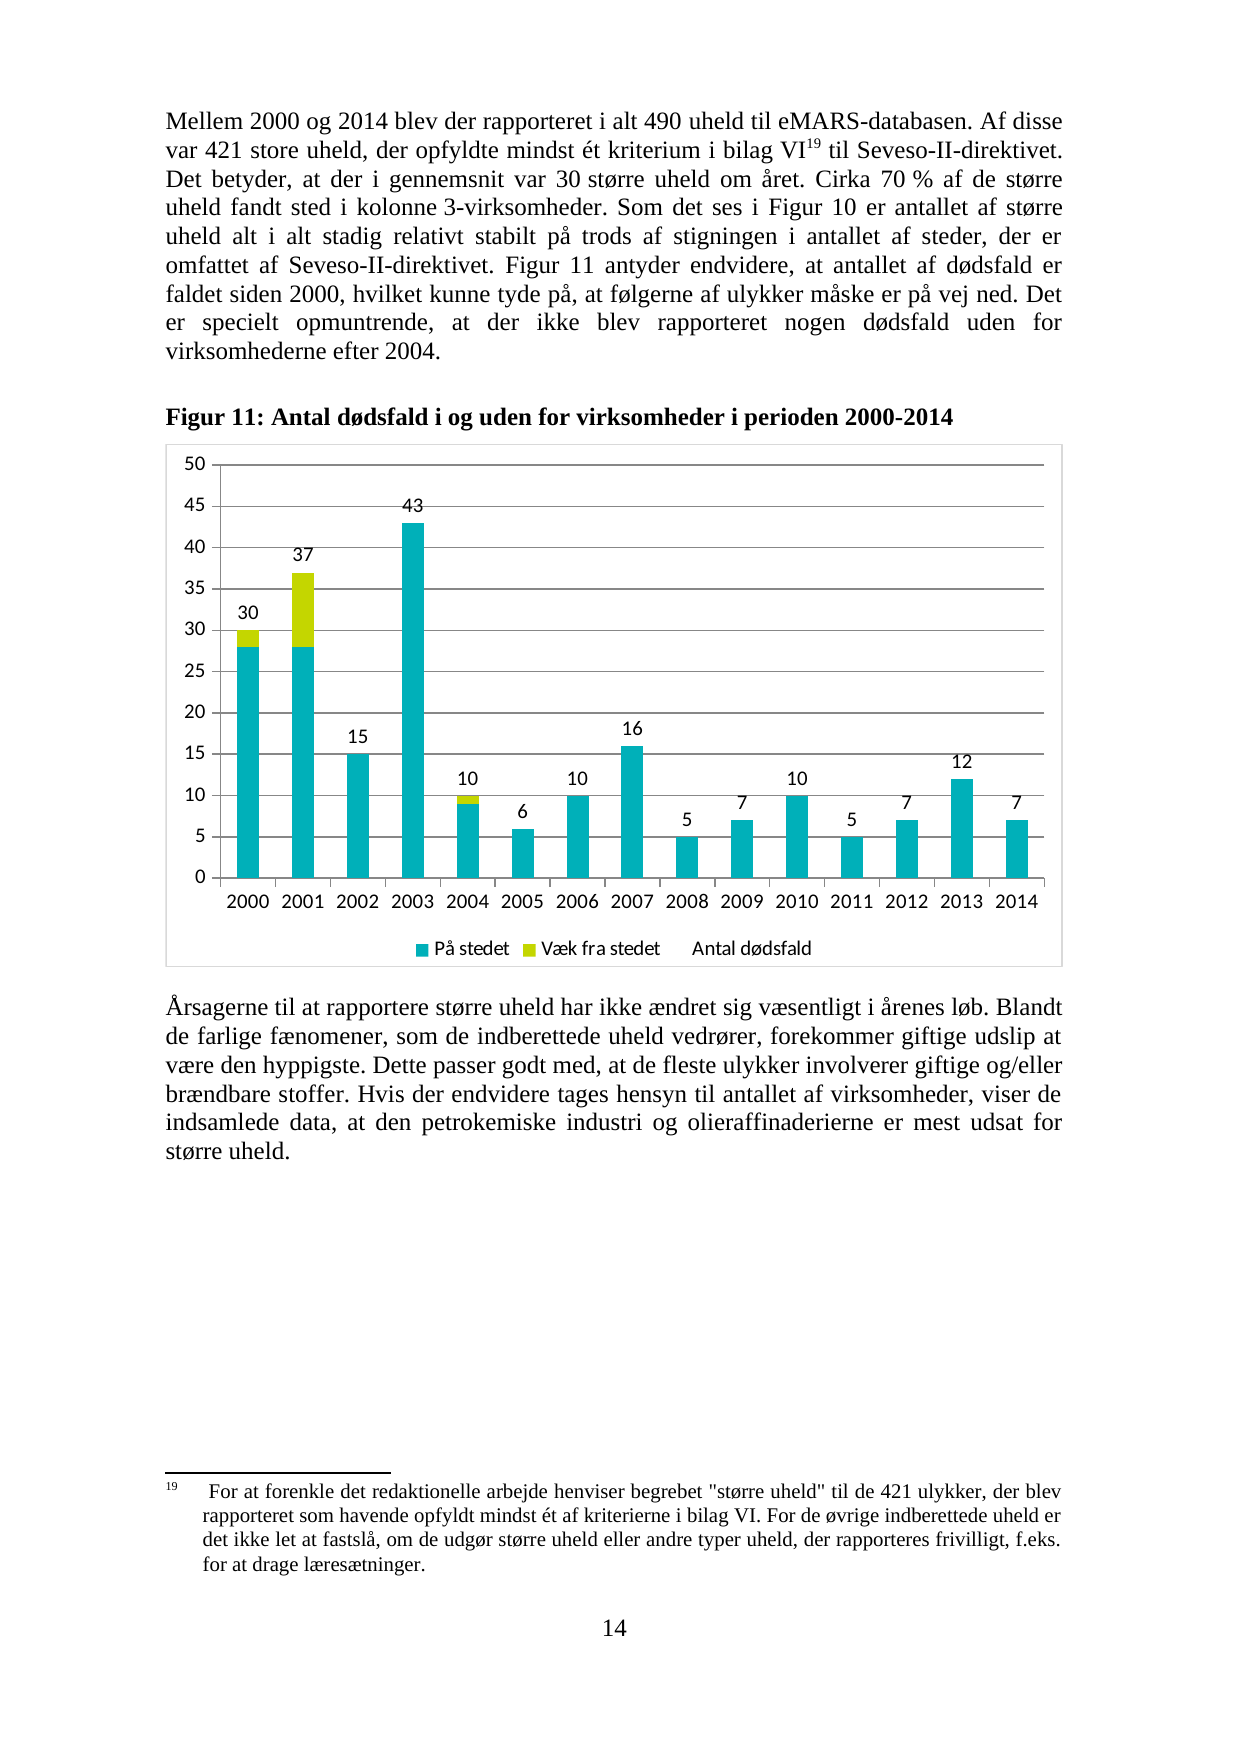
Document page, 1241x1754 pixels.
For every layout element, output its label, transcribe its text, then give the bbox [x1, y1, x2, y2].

text Mellem 2000 og 2014 blev der rapporteret i alt 490 uheld til eMARS-databasen. Af disse var 421 store uheld, der opfyldte mindst ét kriterium i bilag VI til Seveso-II-direktivet. Det betyder, at der i gennemsnit var 30 større uheld om året. Cirka 70 % af de større uheld fandt sted i kolonne 3-virksomheder. Som det ses i figur 10 er antallet af større uheld alt i alt stadig relativt stabilt på trods af stigningen i antallet af steder, der er omfattet af Seveso-II-direktivet. Figur 11 antyder endvidere, at antallet af dødsfald er faldet siden 2000, hvilket kunne tyde på, at følgerne af ulykker måske er på vej ned. Det er specielt opmuntrende, at der ikke blev rapporteret nogen dødsfald uden for virksomhederne efter 2004. [165, 106, 1063, 365]
text Årsagerne til at rapportere større uheld har ikke ændret sig væsentligt i årenes løb. Blandt de farlige fænomener, som de indberettede uheld vedrører, forekommer giftige udslip at være den hyppigste. Dette passer godt med, at de fleste ulykker involverer giftige og/eller brændbare stoffer. Hvis der endvidere tages hensyn til antallet af virksomheder, viser de indsamlede data, at den petrokemiske industri og olieraffinaderierne er mest udsat for større uheld. [165, 992, 1063, 1165]
text Figur 11: Antal dødsfald i og uden for virksomheder i perioden 2000-2014 [165, 402, 1063, 431]
